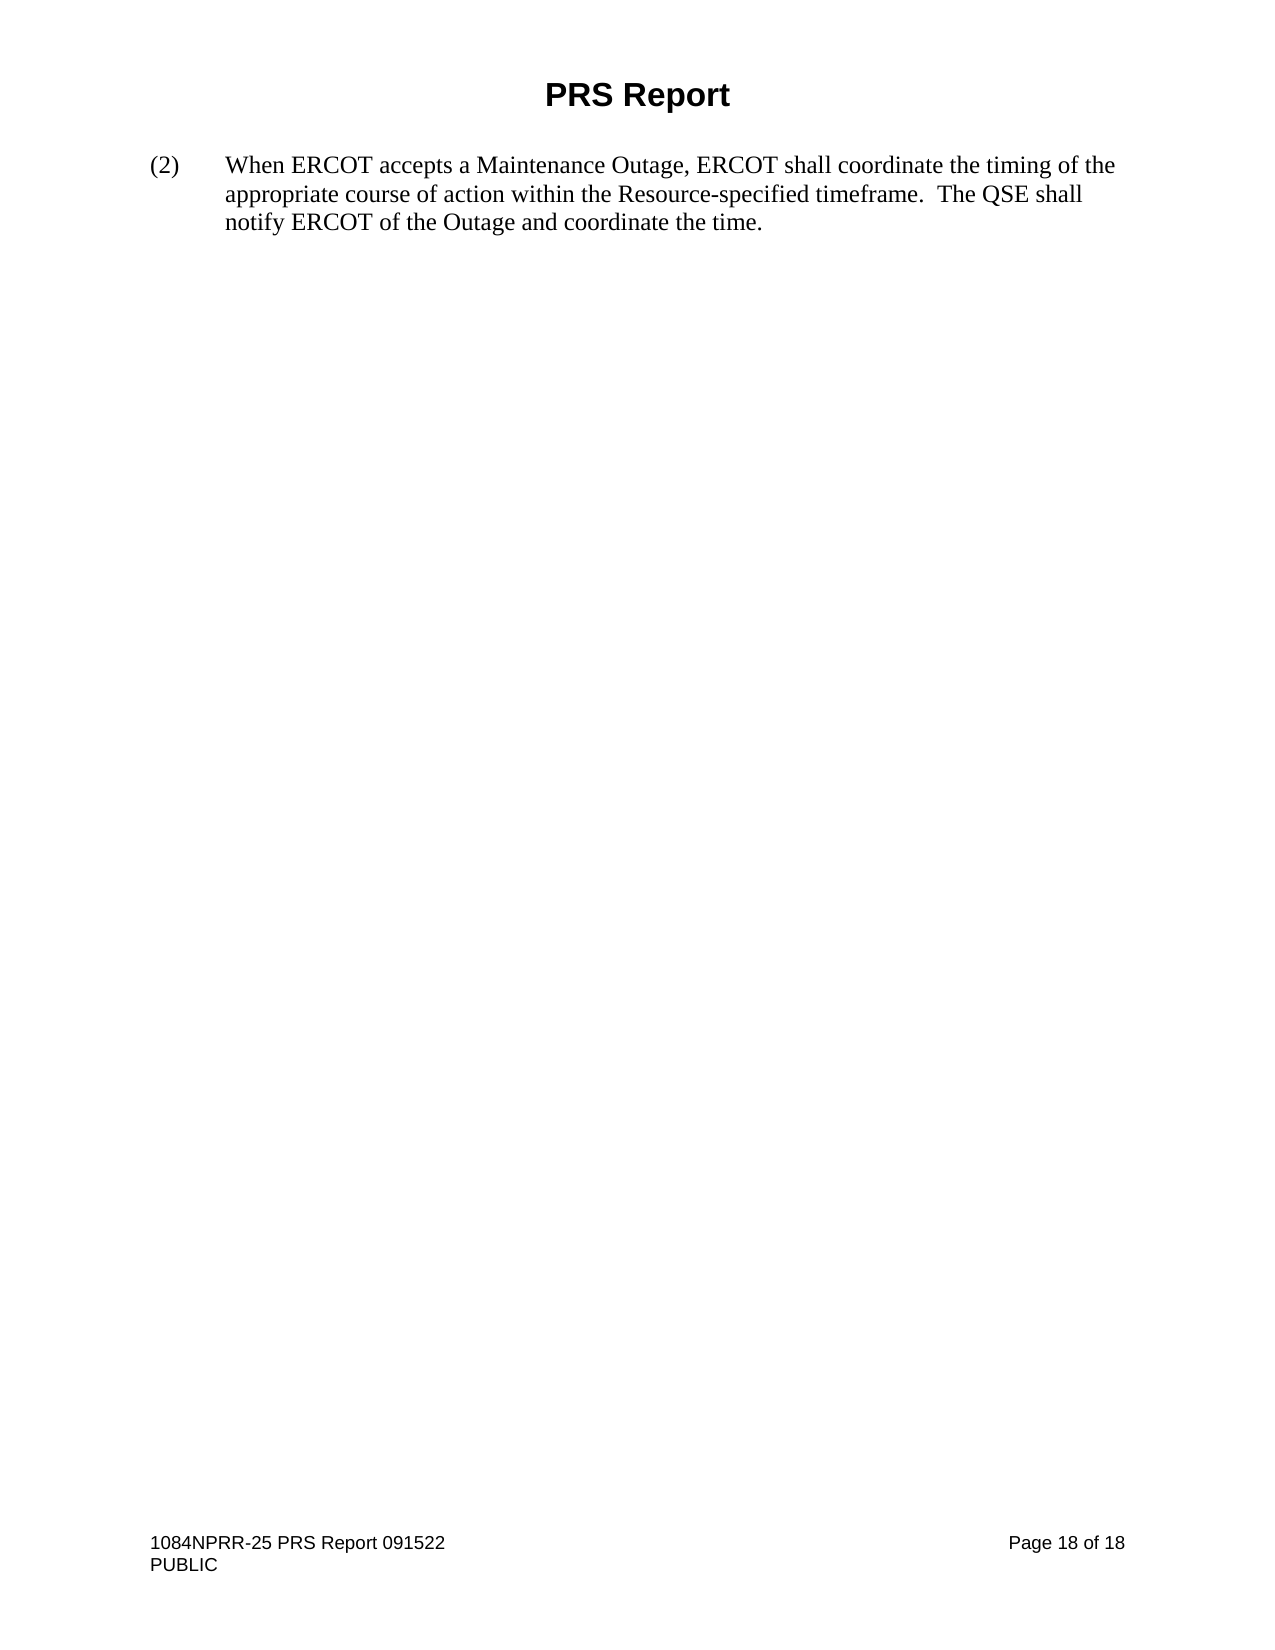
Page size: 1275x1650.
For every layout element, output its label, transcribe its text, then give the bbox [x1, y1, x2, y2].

text (2) When ERCOT accepts a Maintenance Outage, ERCOT shall coordinate the timing of the appropriate course of action within the Resource-specified timeframe. The QSE shall notify ERCOT of the Outage and coordinate the time. [150, 150, 1125, 236]
